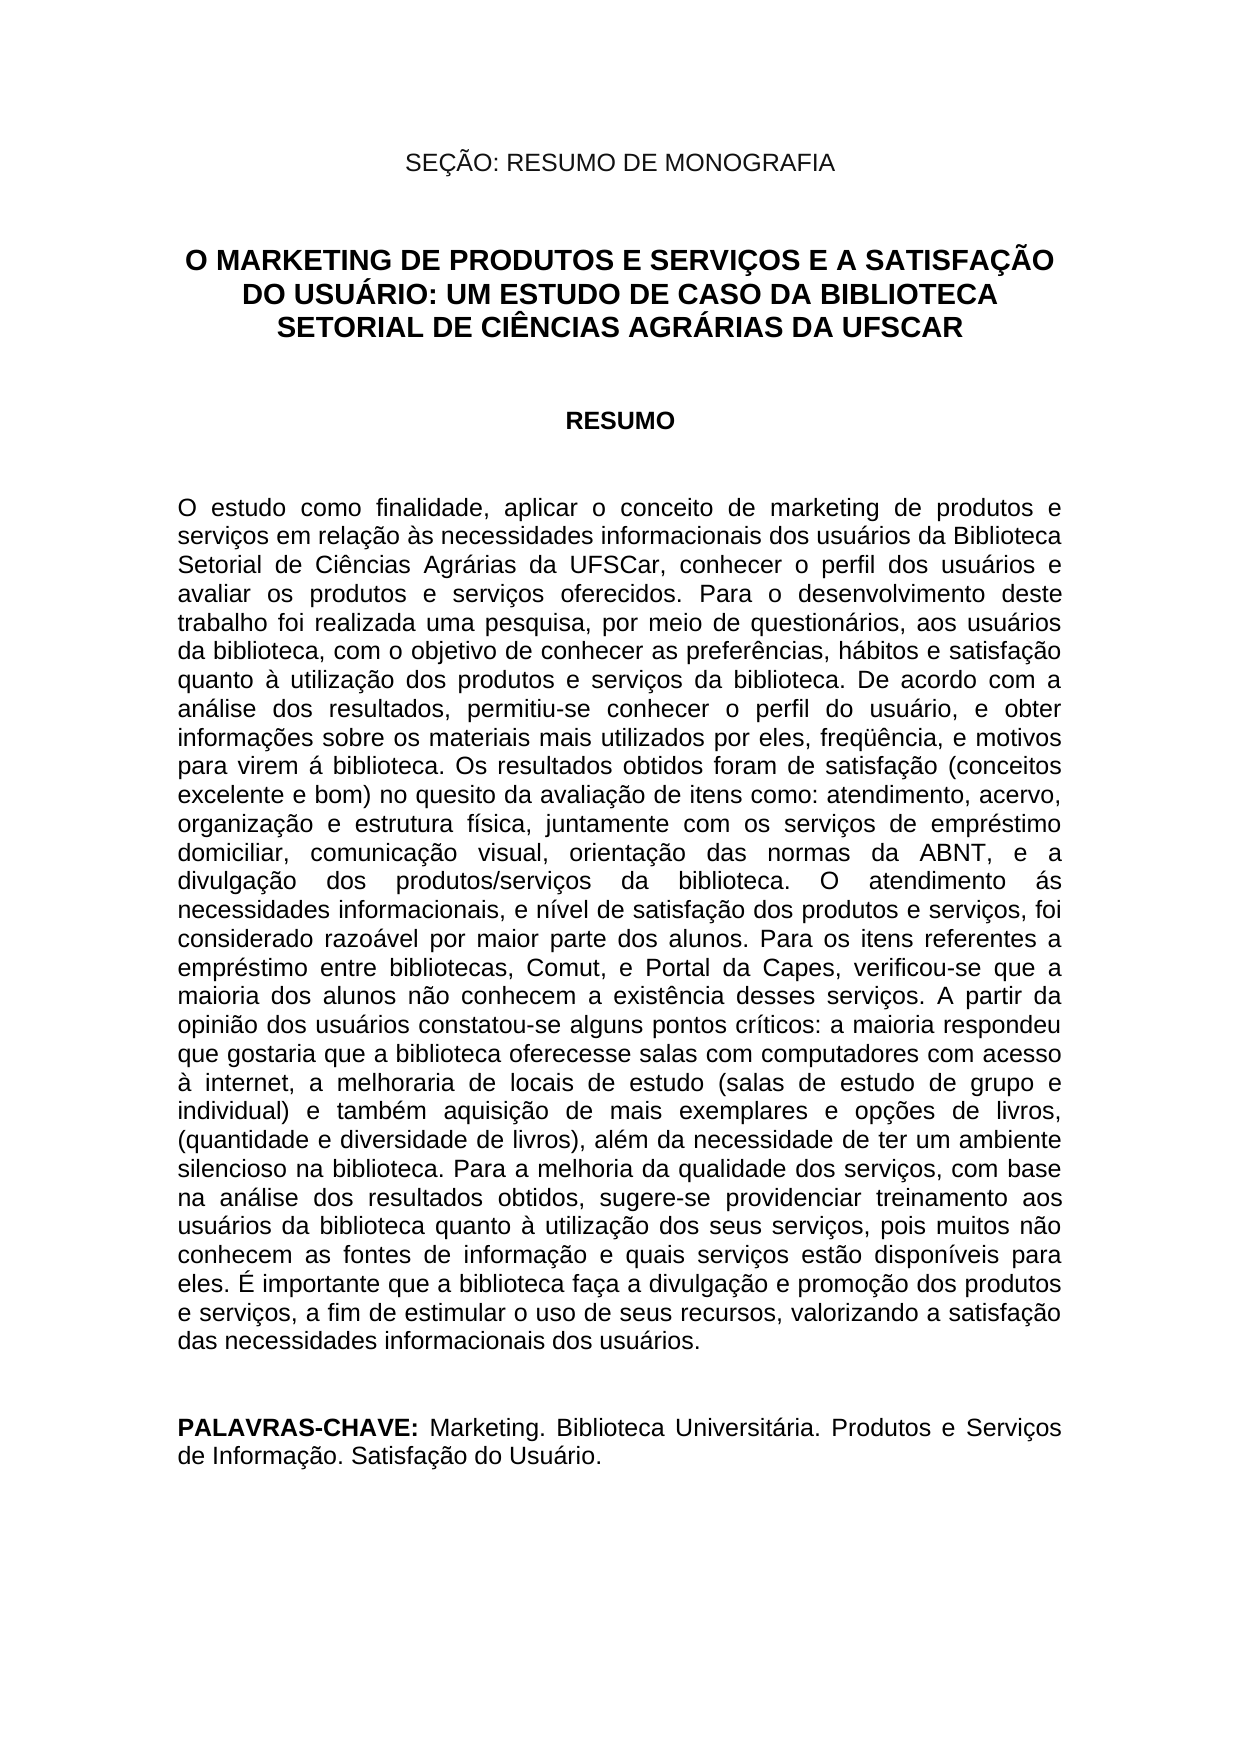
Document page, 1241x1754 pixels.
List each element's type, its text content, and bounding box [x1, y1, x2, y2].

text O estudo como finalidade, aplicar o conceito de marketing de produtos e serviços em relação às necessidades informacionais dos usuários da Biblioteca Setorial de Ciências Agrárias da UFSCar, conhecer o perfil dos usuários e avaliar os produtos e serviços oferecidos. Para o desenvolvimento deste trabalho foi realizada uma pesquisa, por meio de questionários, aos usuários da biblioteca, com o objetivo de conhecer as preferências, hábitos e satisfação quanto à utilização dos produtos e serviços da biblioteca. De acordo com a análise dos resultados, permitiu-se conhecer o perfil do usuário, e obter informações sobre os materiais mais utilizados por eles, freqüência, e motivos para virem á biblioteca. Os resultados obtidos foram de satisfação (conceitos excelente e bom) no quesito da avaliação de itens como: atendimento, acervo, organização e estrutura física, juntamente com os serviços de empréstimo domiciliar, comunicação visual, orientação das normas da ABNT, e a divulgação dos produtos/serviços da biblioteca. O atendimento ás necessidades informacionais, e nível de satisfação dos produtos e serviços, foi considerado razoável por maior parte dos alunos. Para os itens referentes a empréstimo entre bibliotecas, Comut, e Portal da Capes, verificou-se que a maioria dos alunos não conhecem a existência desses serviços. A partir da opinião dos usuários constatou-se alguns pontos críticos: a maioria respondeu que gostaria que a biblioteca oferecesse salas com computadores com acesso à internet, a melhoraria de locais de estudo (salas de estudo de grupo e individual) e também aquisição de mais exemplares e opções de livros, (quantidade e diversidade de livros), além da necessidade de ter um ambiente silencioso na biblioteca. Para a melhoria da qualidade dos serviços, com base na análise dos resultados obtidos, sugere-se providenciar treinamento aos usuários da biblioteca quanto à utilização dos seus serviços, pois muitos não conhecem as fontes de informação e quais serviços estão disponíveis para eles. É importante que a biblioteca faça a divulgação e promoção dos produtos e serviços, a fim de estimular o uso de seus recursos, valorizando a satisfação das necessidades informacionais dos usuários. [177, 493, 1063, 1355]
text O Marketing de produtos e serviços e a satisfação do usuário: um estudo de caso da Biblioteca Setorial de Ciências Agrárias da UFSCar [177, 243, 1063, 344]
text Palavras-Chave: Marketing. Biblioteca Universitária. Produtos e Serviços de Informação. Satisfação do Usuário. [177, 1413, 1063, 1470]
text Resumo [177, 406, 1063, 435]
text Seção: Resumo de monografia [177, 148, 1063, 176]
